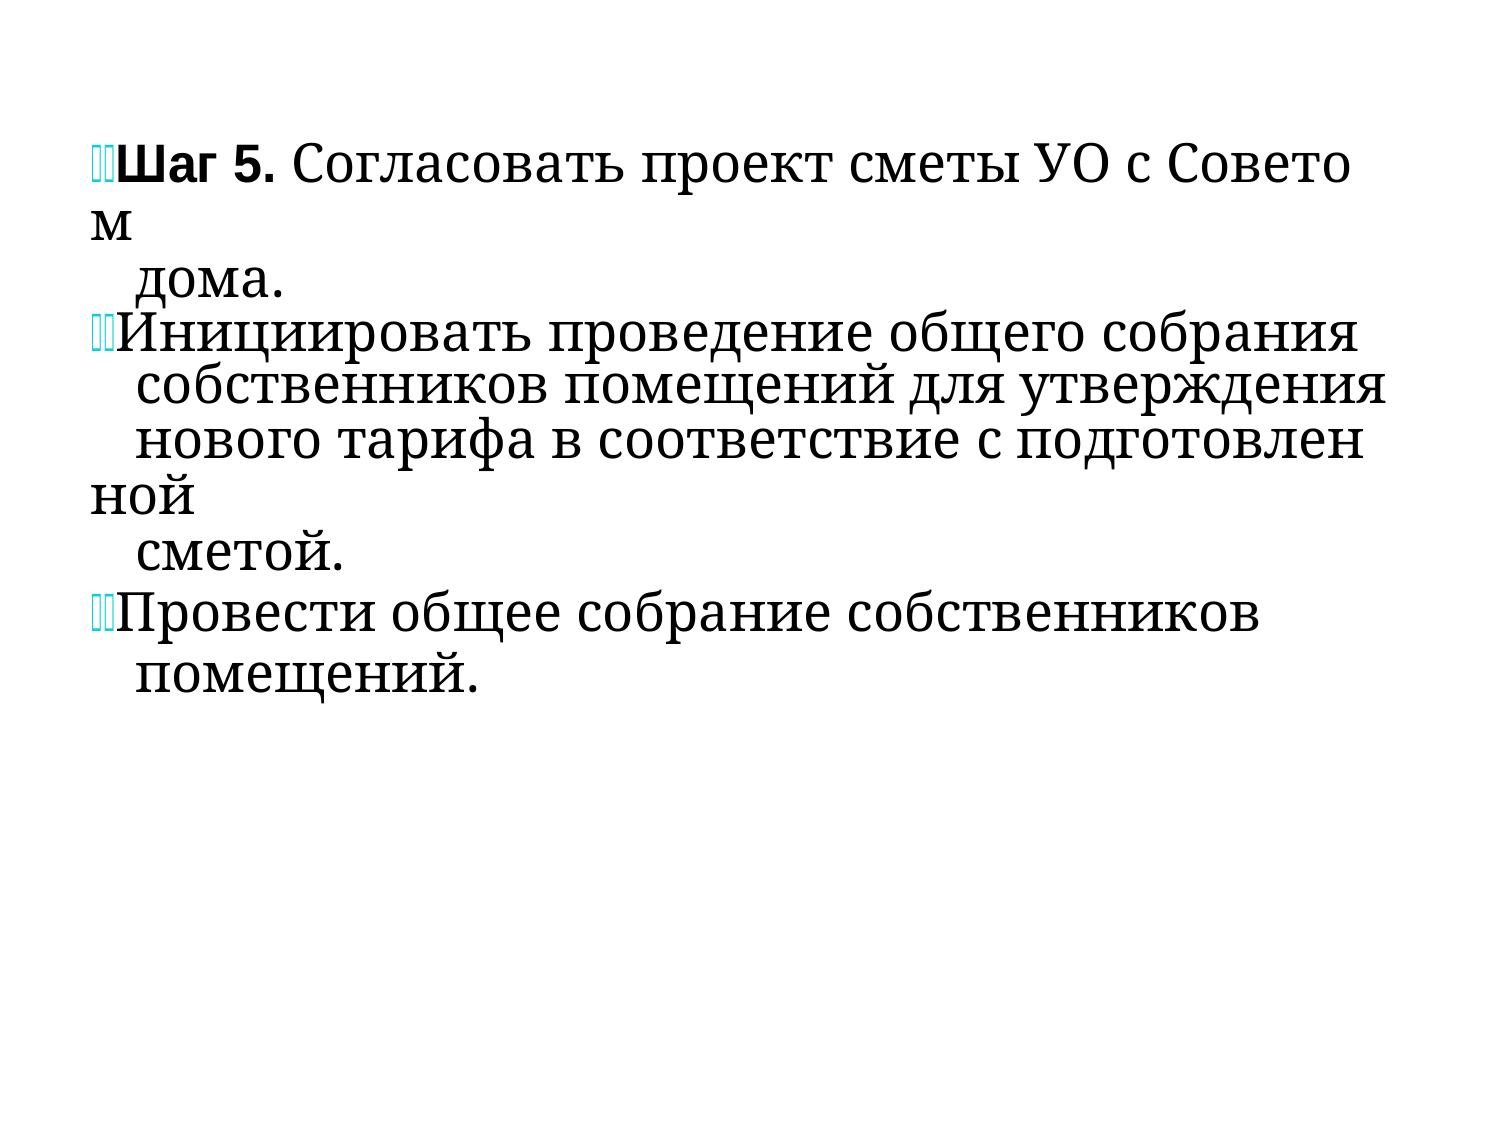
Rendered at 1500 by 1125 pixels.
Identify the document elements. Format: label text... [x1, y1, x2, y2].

text Провести общее собрание собственников помещений. [90, 582, 1391, 705]
text Шаг 5. Согласовать проект сметы УО с Советом дома. [90, 137, 1391, 309]
text Инициировать проведение общего собрания собственников помещений для утверждения [90, 309, 1391, 414]
text нового тарифа в соответствие с подготовленной сметой. [90, 414, 1391, 582]
